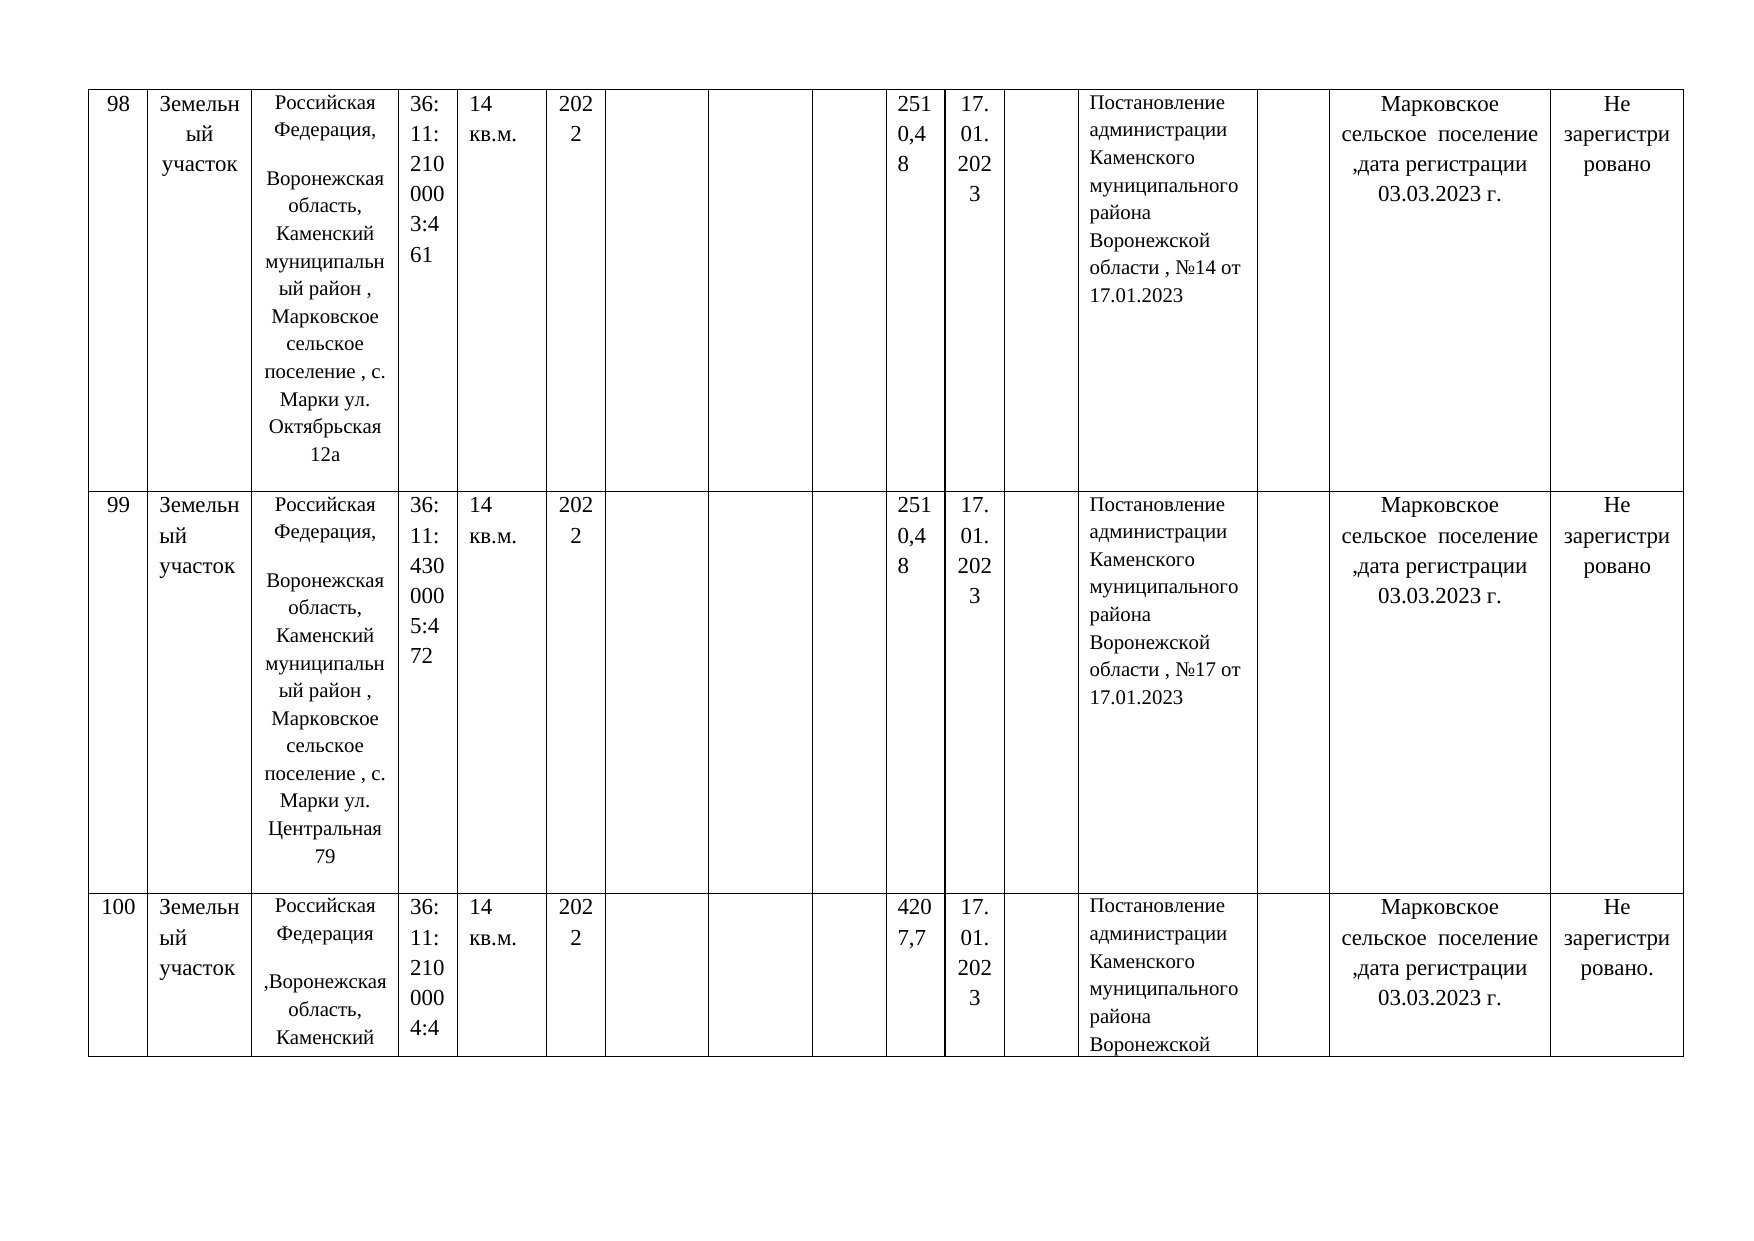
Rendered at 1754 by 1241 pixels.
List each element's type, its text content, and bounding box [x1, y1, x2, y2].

table_cell Марковское сельское поселение ,дата регистрации 03.03.2023 г. [1330, 90, 1550, 491]
table_cell 17.01.2023 [946, 90, 1004, 491]
table_cell Постановление администрации Каменского муниципального района Воронежской области , №17 от 17.01.2023 [1079, 492, 1257, 892]
table_cell Российская Федерация, Воронежская область, Каменский муниципальный район , Марковское сельское поселение , с. Марки ул. Центральная 79 [252, 492, 398, 892]
table_cell [813, 492, 886, 892]
table_cell [1258, 894, 1329, 1056]
table_cell Земельный участок [148, 894, 251, 1056]
table_cell [1258, 90, 1329, 491]
table_cell 100 [89, 894, 147, 1056]
table_cell [709, 492, 812, 892]
table_cell 2022 [547, 90, 605, 491]
table_cell [1005, 90, 1078, 491]
table_cell 36:11:2100003:461 [399, 90, 457, 491]
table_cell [1330, 894, 1550, 1056]
table_cell Российская Федерация, Воронежская область, Каменский муниципальный район , Марковское сельское поселение , с. Марки ул. Октябрьская 12а [252, 90, 398, 491]
table_cell [606, 894, 708, 1056]
table_cell Марковское сельское поселение ,дата регистрации 03.03.2023 г. [1330, 492, 1550, 892]
table_cell [606, 492, 708, 892]
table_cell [1551, 894, 1683, 1056]
table_cell [1005, 894, 1078, 1056]
table_cell 2022 [547, 894, 605, 1056]
table_cell 17.01.2023 [946, 492, 1004, 892]
table_cell [709, 894, 812, 1056]
table_cell [606, 90, 708, 491]
table_cell Земельный участок [148, 492, 251, 892]
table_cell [252, 894, 398, 1056]
table_cell [1258, 492, 1329, 892]
table_cell 98 [89, 90, 147, 491]
table_cell Не зарегистрировано [1551, 492, 1683, 892]
table_cell 36:11:2100004:424 [399, 894, 457, 1056]
table_cell 2510,48 [887, 492, 944, 892]
table_cell 14 кв.м. [458, 894, 546, 1056]
table_cell 99 [89, 492, 147, 892]
table_cell 36:11:4300005:472 [399, 492, 457, 892]
table_cell 17.01.2023 [946, 894, 1004, 1056]
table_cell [1079, 894, 1257, 1056]
table_cell 14 кв.м. [458, 90, 546, 491]
table_cell [709, 90, 812, 491]
table_cell Земельный участок [148, 90, 251, 491]
table_cell 4207,7 [887, 894, 944, 1056]
table_cell [813, 894, 886, 1056]
table_cell 2022 [547, 492, 605, 892]
table_cell 14 кв.м. [458, 492, 546, 892]
table_cell Не зарегистрировано [1551, 90, 1683, 491]
table_cell 2510,48 [887, 90, 944, 491]
table_cell Постановление администрации Каменского муниципального района Воронежской области , №14 от 17.01.2023 [1079, 90, 1257, 491]
table_cell [1005, 492, 1078, 892]
table_cell [813, 90, 886, 491]
